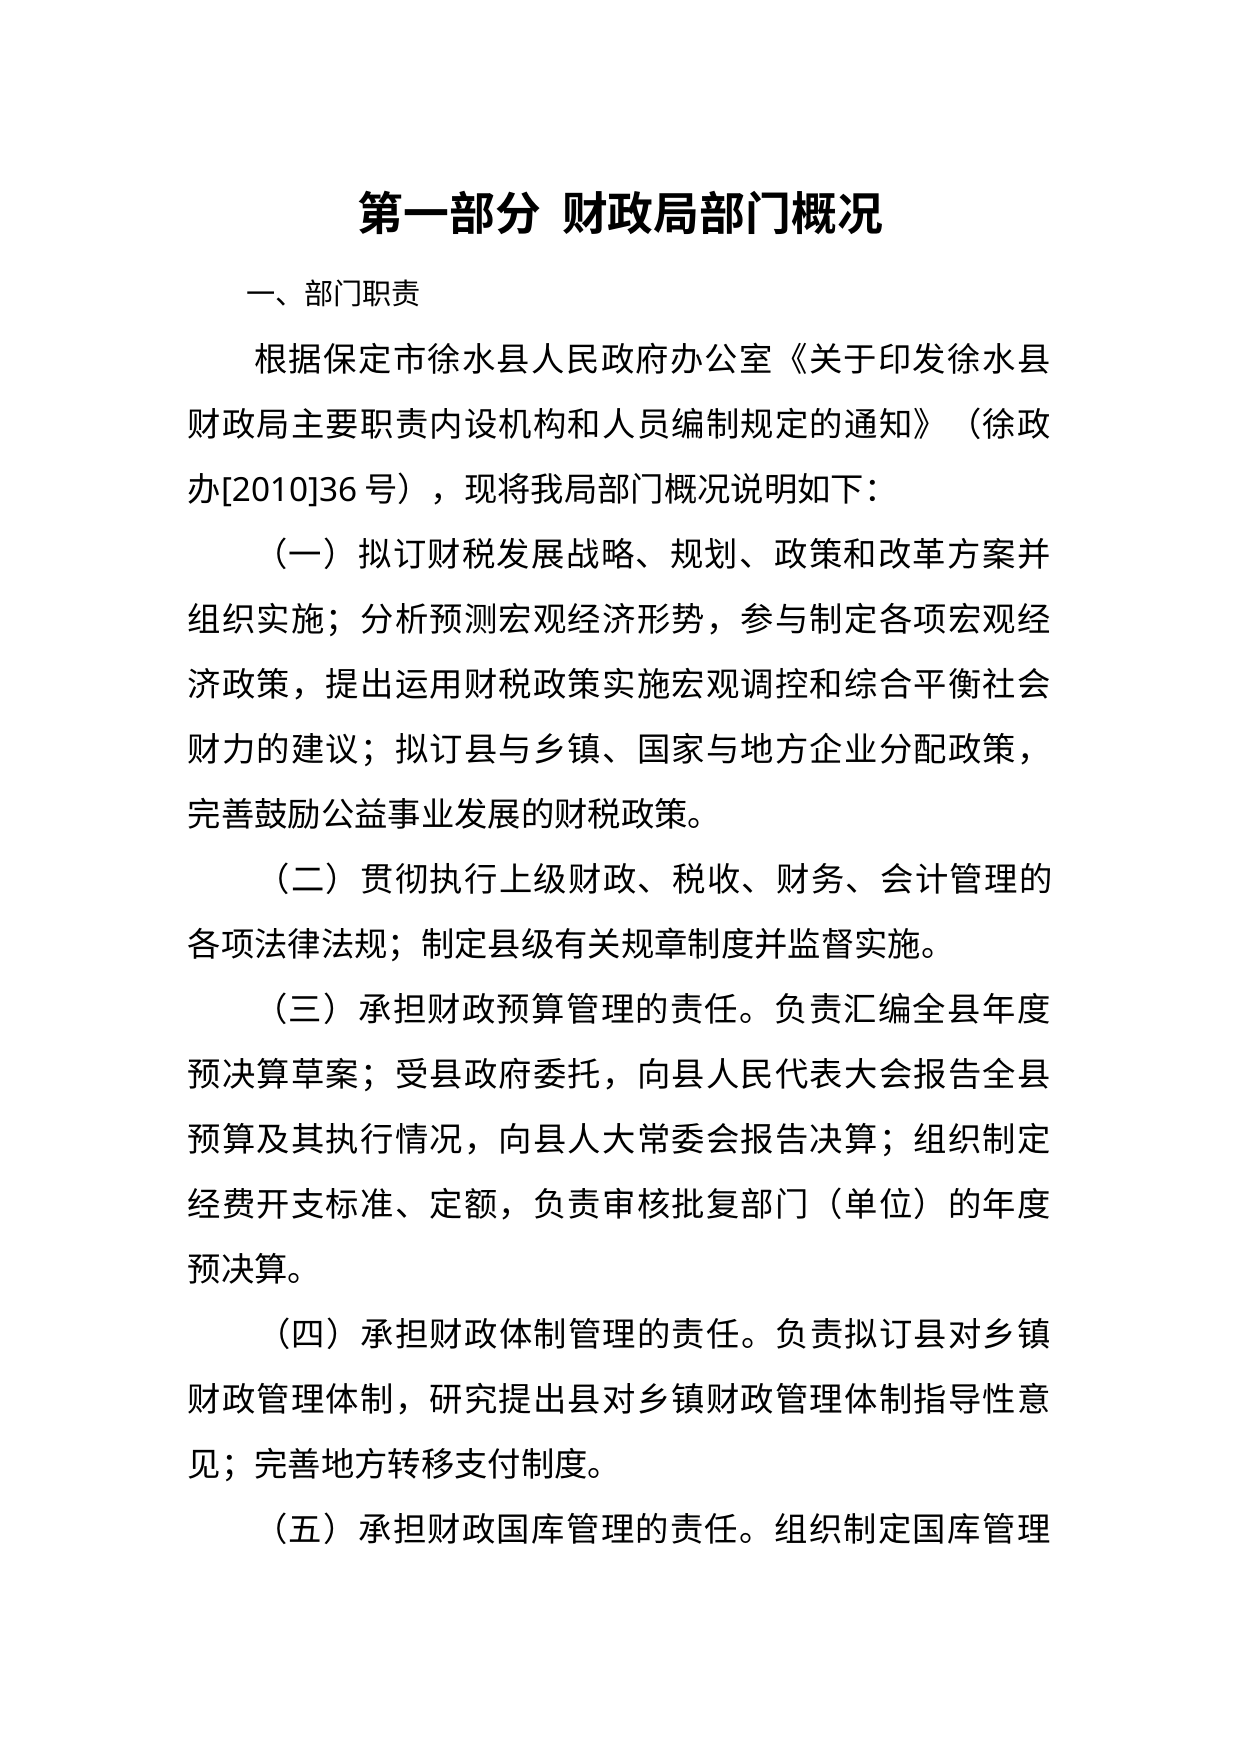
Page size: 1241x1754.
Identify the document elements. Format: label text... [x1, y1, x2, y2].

text （一）拟订财税发展战略、规划、政策和改革方案并组织实施；分析预测宏观经济形势，参与制定各项宏观经济政策，提出运用财税政策实施宏观调控和综合平衡社会财力的建议；拟订县与乡镇、国家与地方企业分配政策，完善鼓励公益事业发展的财税政策。 [187, 519, 1053, 844]
text （三）承担财政预算管理的责任。负责汇编全县年度预决算草案；受县政府委托，向县人民代表大会报告全县预算及其执行情况，向县人大常委会报告决算；组织制定经费开支标准、定额，负责审核批复部门（单位）的年度预决算。 [187, 974, 1053, 1299]
text 根据保定市徐水县人民政府办公室《关于印发徐水县财政局主要职责内设机构和人员编制规定的通知》（徐政办[2010]36号），现将我局部门概况说明如下： [187, 324, 1053, 519]
text 一、部门职责 [187, 259, 1053, 324]
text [187, 1494, 1053, 1559]
text 第一部分 财政局部门概况 [187, 162, 1053, 259]
text （四）承担财政体制管理的责任。负责拟订县对乡镇财政管理体制，研究提出县对乡镇财政管理体制指导性意见；完善地方转移支付制度。 [187, 1299, 1053, 1494]
text （二）贯彻执行上级财政、税收、财务、会计管理的各项法律法规；制定县级有关规章制度并监督实施。 [187, 844, 1053, 974]
